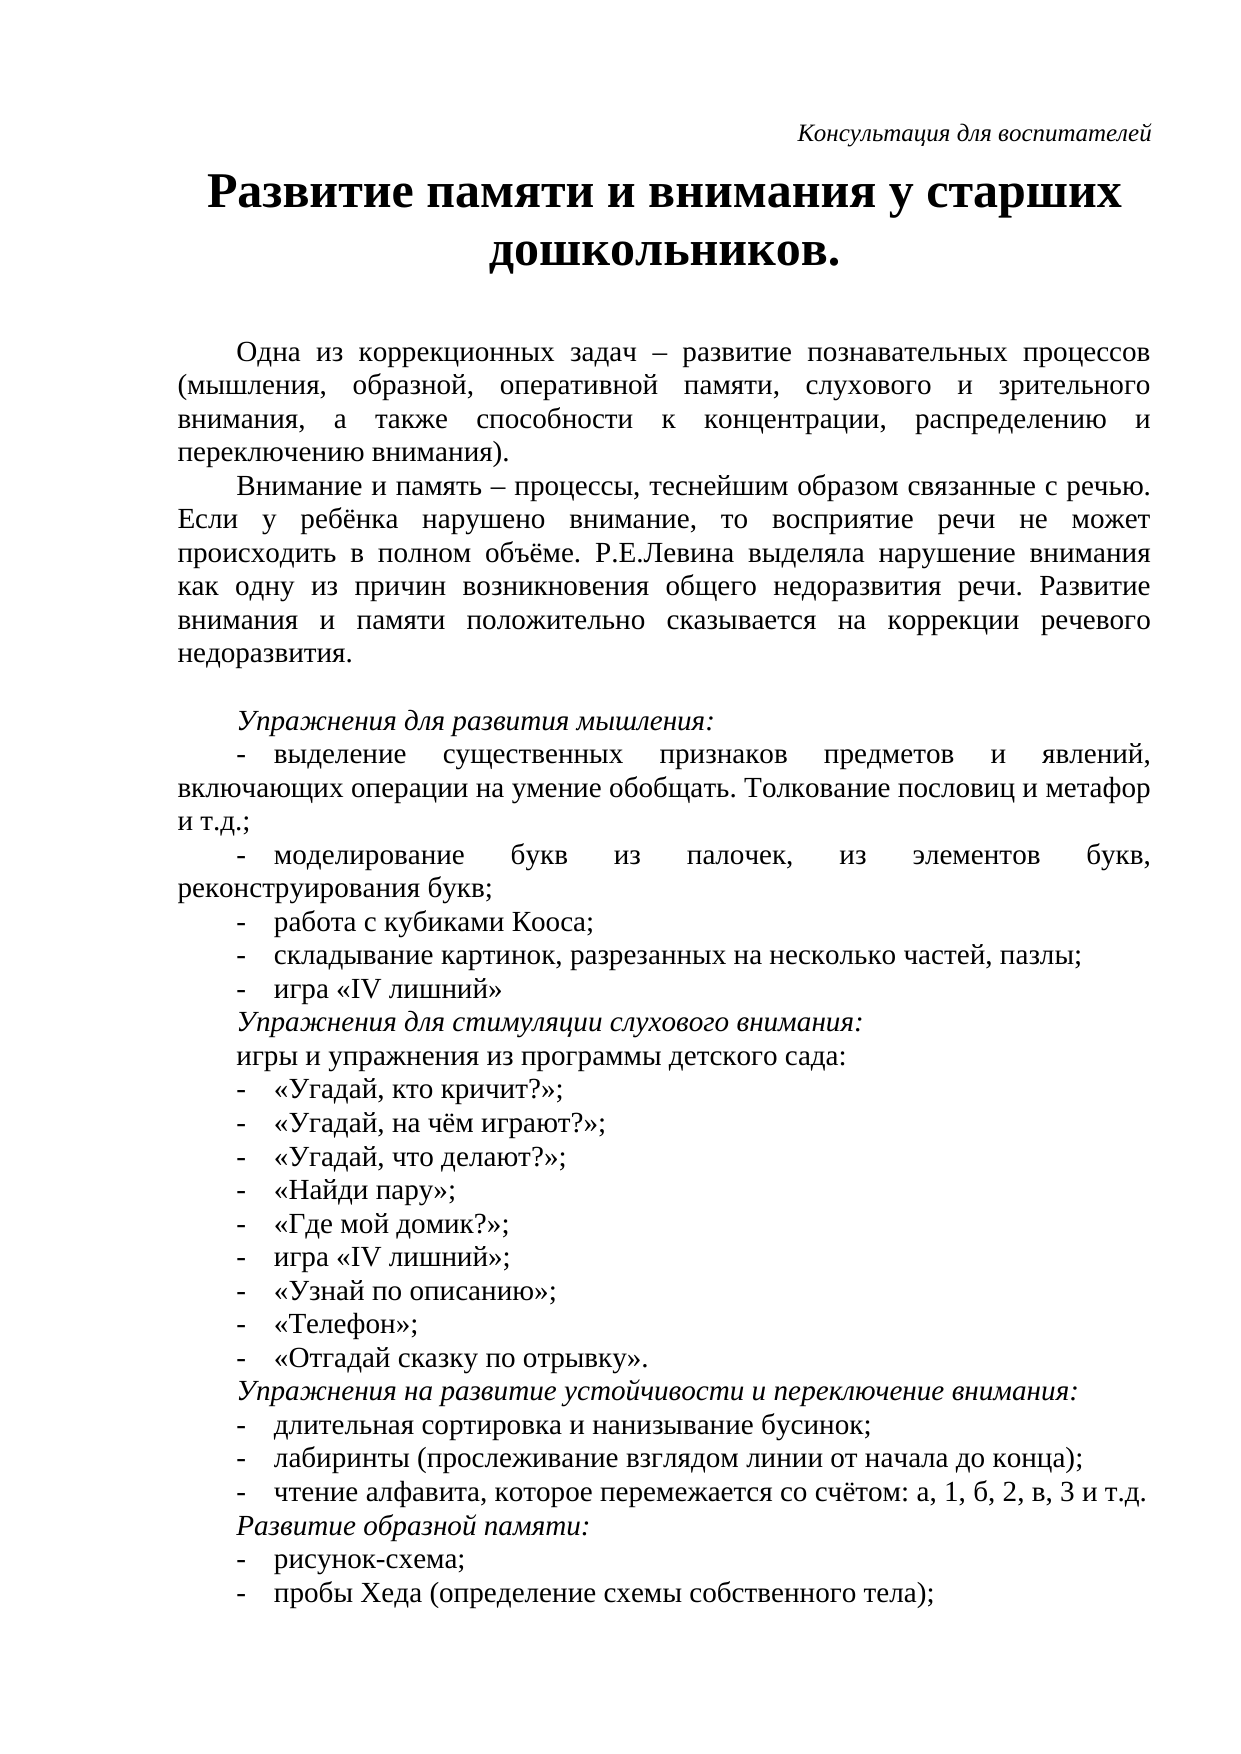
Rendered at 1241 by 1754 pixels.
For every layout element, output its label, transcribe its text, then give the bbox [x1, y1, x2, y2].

text Развитие образной памяти: [177, 1508, 1152, 1541]
list «Угадай, что делают?»; [177, 1139, 1152, 1172]
list «Угадай, кто кричит?»; [177, 1072, 1152, 1105]
list «Телефон»; [177, 1306, 1152, 1340]
list складывание картинок, разрезанных на несколько частей, пазлы; [177, 937, 1152, 971]
text Упражнения на развитие устойчивости и переключение внимания: [177, 1373, 1152, 1407]
list «Где мой домик?»; [177, 1206, 1152, 1239]
text Одна из коррекционных задач – развитие познавательных процессов (мышления, образной, оперативной памяти, слухового и зрительного внимания, а также способности к концентрации, распределению и переключению внимания). [177, 334, 1152, 468]
subtitle Консультация для воспитателей [327, 118, 1152, 147]
list работа с кубиками Кооса; [177, 904, 1152, 937]
list игра «IV лишний»; [177, 1239, 1152, 1273]
list чтение алфавита, которое перемежается со счётом: а, 1, б, 2, в, 3 и т.д. [177, 1474, 1152, 1508]
text Упражнения для развития мышления: [177, 703, 1152, 736]
list игра «IV лишний» [177, 971, 1152, 1004]
text Развитие памяти и внимания у старших дошкольников. [177, 161, 1152, 276]
list «Узнай по описанию»; [177, 1273, 1152, 1306]
list моделирование букв из палочек, из элементов букв, реконструирования букв; [177, 837, 1152, 904]
text Упражнения для стимуляции слухового внимания: [177, 1004, 1152, 1038]
list «Найди пару»; [177, 1172, 1152, 1206]
list лабиринты (прослеживание взглядом линии от начала до конца); [177, 1441, 1152, 1474]
list длительная сортировка и нанизывание бусинок; [177, 1407, 1152, 1441]
list выделение существенных признаков предметов и явлений, включающих операции на умение обобщать. Толкование пословиц и метафор и т.д.; [177, 736, 1152, 837]
text игры и упражнения из программы детского сада: [177, 1038, 1152, 1072]
list пробы Хеда (определение схемы собственного тела); [177, 1575, 1152, 1608]
text Внимание и память – процессы, теснейшим образом связанные с речью. Если у ребёнка нарушено внимание, то восприятие речи не может происходить в полном объёме. Р.Е.Левина выделяла нарушение внимания как одну из причин возникновения общего недоразвития речи. Развитие внимания и памяти положительно сказывается на коррекции речевого недоразвития. [177, 468, 1152, 669]
list «Отгадай сказку по отрывку». [177, 1340, 1152, 1373]
list «Угадай, на чём играют?»; [177, 1105, 1152, 1139]
list рисунок-схема; [177, 1541, 1152, 1575]
